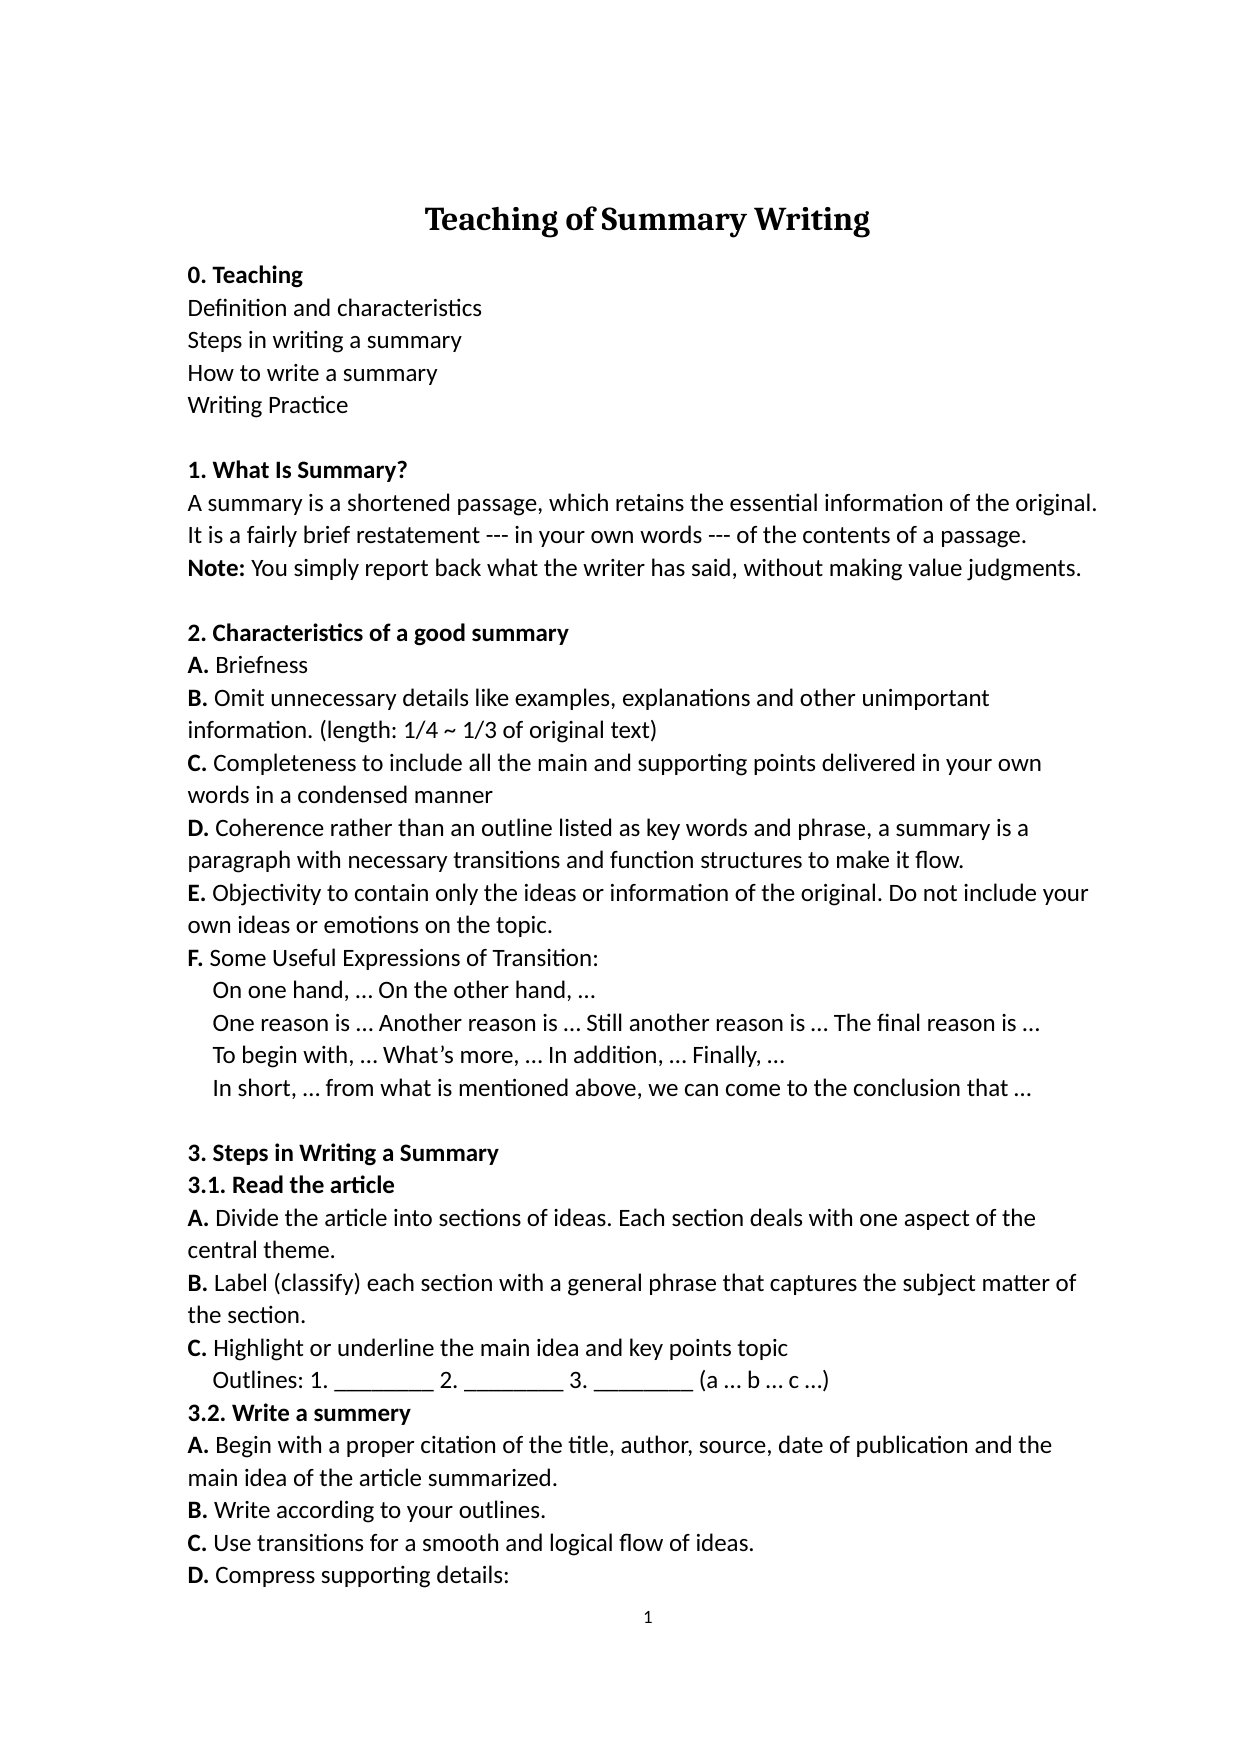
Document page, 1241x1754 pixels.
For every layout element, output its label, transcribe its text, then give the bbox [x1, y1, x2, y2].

text In short, … from what is mentioned above, we can come to the conclusion that … [187, 1071, 1107, 1103]
text B. Label (classify) each section with a general phrase that captures the subject matter of the section. [187, 1266, 1107, 1331]
text A. Briefness [187, 648, 1107, 681]
text 3.1. Read the article [187, 1168, 1107, 1201]
title Teaching of Summary Writing [187, 187, 1107, 252]
text B. Omit unnecessary details like examples, explanations and other unimportant information. (length: 1/4 ~ 1/3 of original text) [187, 681, 1107, 746]
text E. Objectivity to contain only the ideas or information of the original. Do not include your own ideas or emotions on the topic. [187, 876, 1107, 941]
text Note: You simply report back what the writer has said, without making value judgments. [187, 551, 1107, 583]
text F. Some Useful Expressions of Transition: [187, 941, 1107, 973]
text C. Highlight or underline the main idea and key points topic [187, 1331, 1107, 1363]
text Definition and characteristics [187, 291, 1107, 323]
text 2. Characteristics of a good summary [187, 616, 1107, 648]
text On one hand, … On the other hand, … [187, 973, 1107, 1006]
text 0. Teaching [187, 258, 1107, 291]
text One reason is … Another reason is … Still another reason is … The final reason is … [187, 1006, 1107, 1038]
text D. Coherence rather than an outline listed as key words and phrase, a summary is a paragraph with necessary transitions and function structures to make it flow. [187, 811, 1107, 876]
text To begin with, … What’s more, … In addition, … Finally, … [187, 1038, 1107, 1071]
text Steps in writing a summary [187, 323, 1107, 356]
text C. Completeness to include all the main and supporting points delivered in your own words in a condensed manner [187, 746, 1107, 811]
text A. Begin with a proper citation of the title, author, source, date of publication and the main idea of the article summarized. [187, 1428, 1107, 1493]
text A summary is a shortened passage, which retains the essential information of the original. It is a fairly brief restatement --- in your own words --- of the contents of a passage. [187, 486, 1107, 551]
text B. Write according to your outlines. [187, 1493, 1107, 1526]
text D. Compress supporting details: [187, 1558, 1107, 1591]
text 1. What Is Summary? [187, 453, 1107, 486]
text How to write a summary [187, 356, 1107, 388]
text Writing Practice [187, 388, 1107, 421]
text C. Use transitions for a smooth and logical flow of ideas. [187, 1526, 1107, 1558]
text A. Divide the article into sections of ideas. Each section deals with one aspect of the central theme. [187, 1201, 1107, 1266]
text 3.2. Write a summery [187, 1396, 1107, 1428]
text 3. Steps in Writing a Summary [187, 1136, 1107, 1168]
text Outlines: 1. ________ 2. ________ 3. ________ (a … b … c …) [187, 1363, 1107, 1396]
